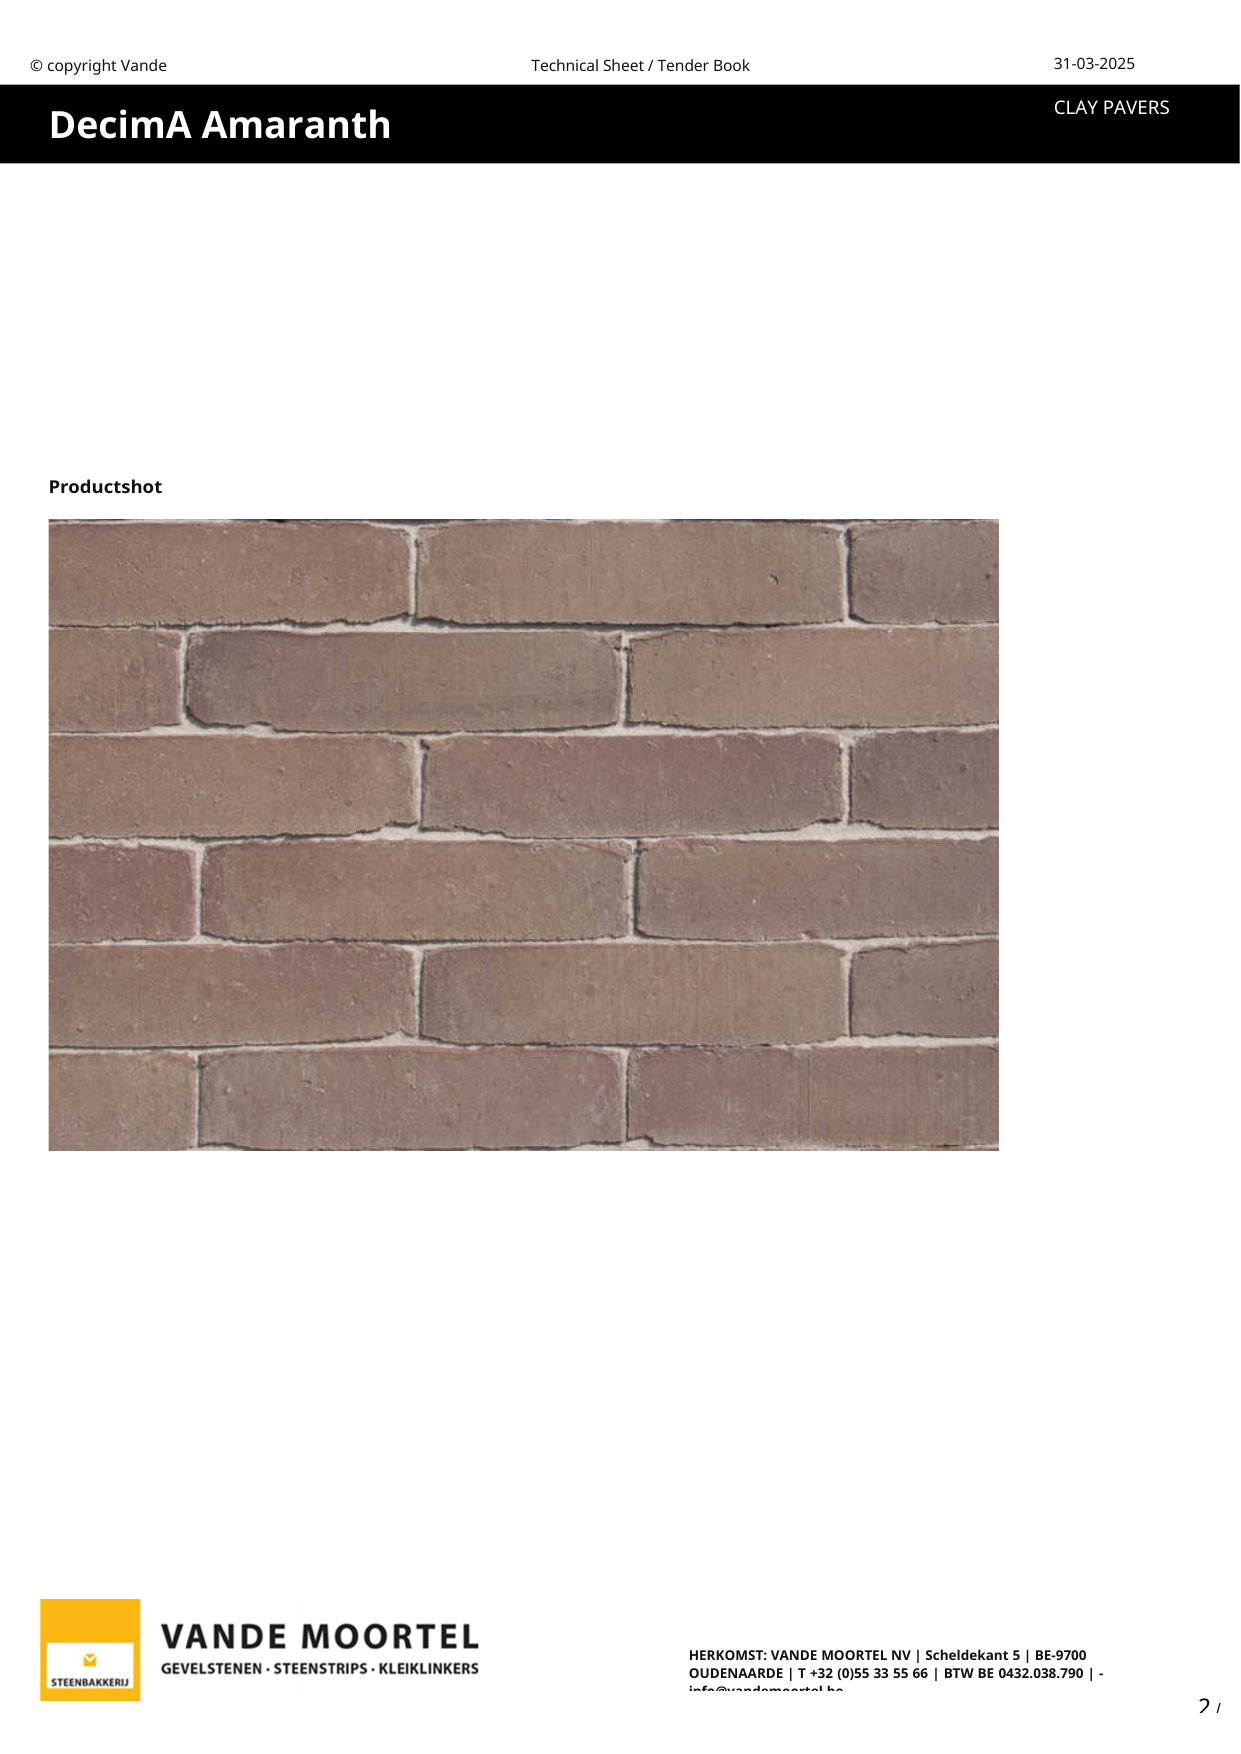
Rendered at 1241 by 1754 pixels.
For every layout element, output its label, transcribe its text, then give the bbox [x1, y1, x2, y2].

picture [48, 519, 999, 1151]
picture [40, 1599, 479, 1701]
subtitle Productshot [48, 474, 1240, 498]
